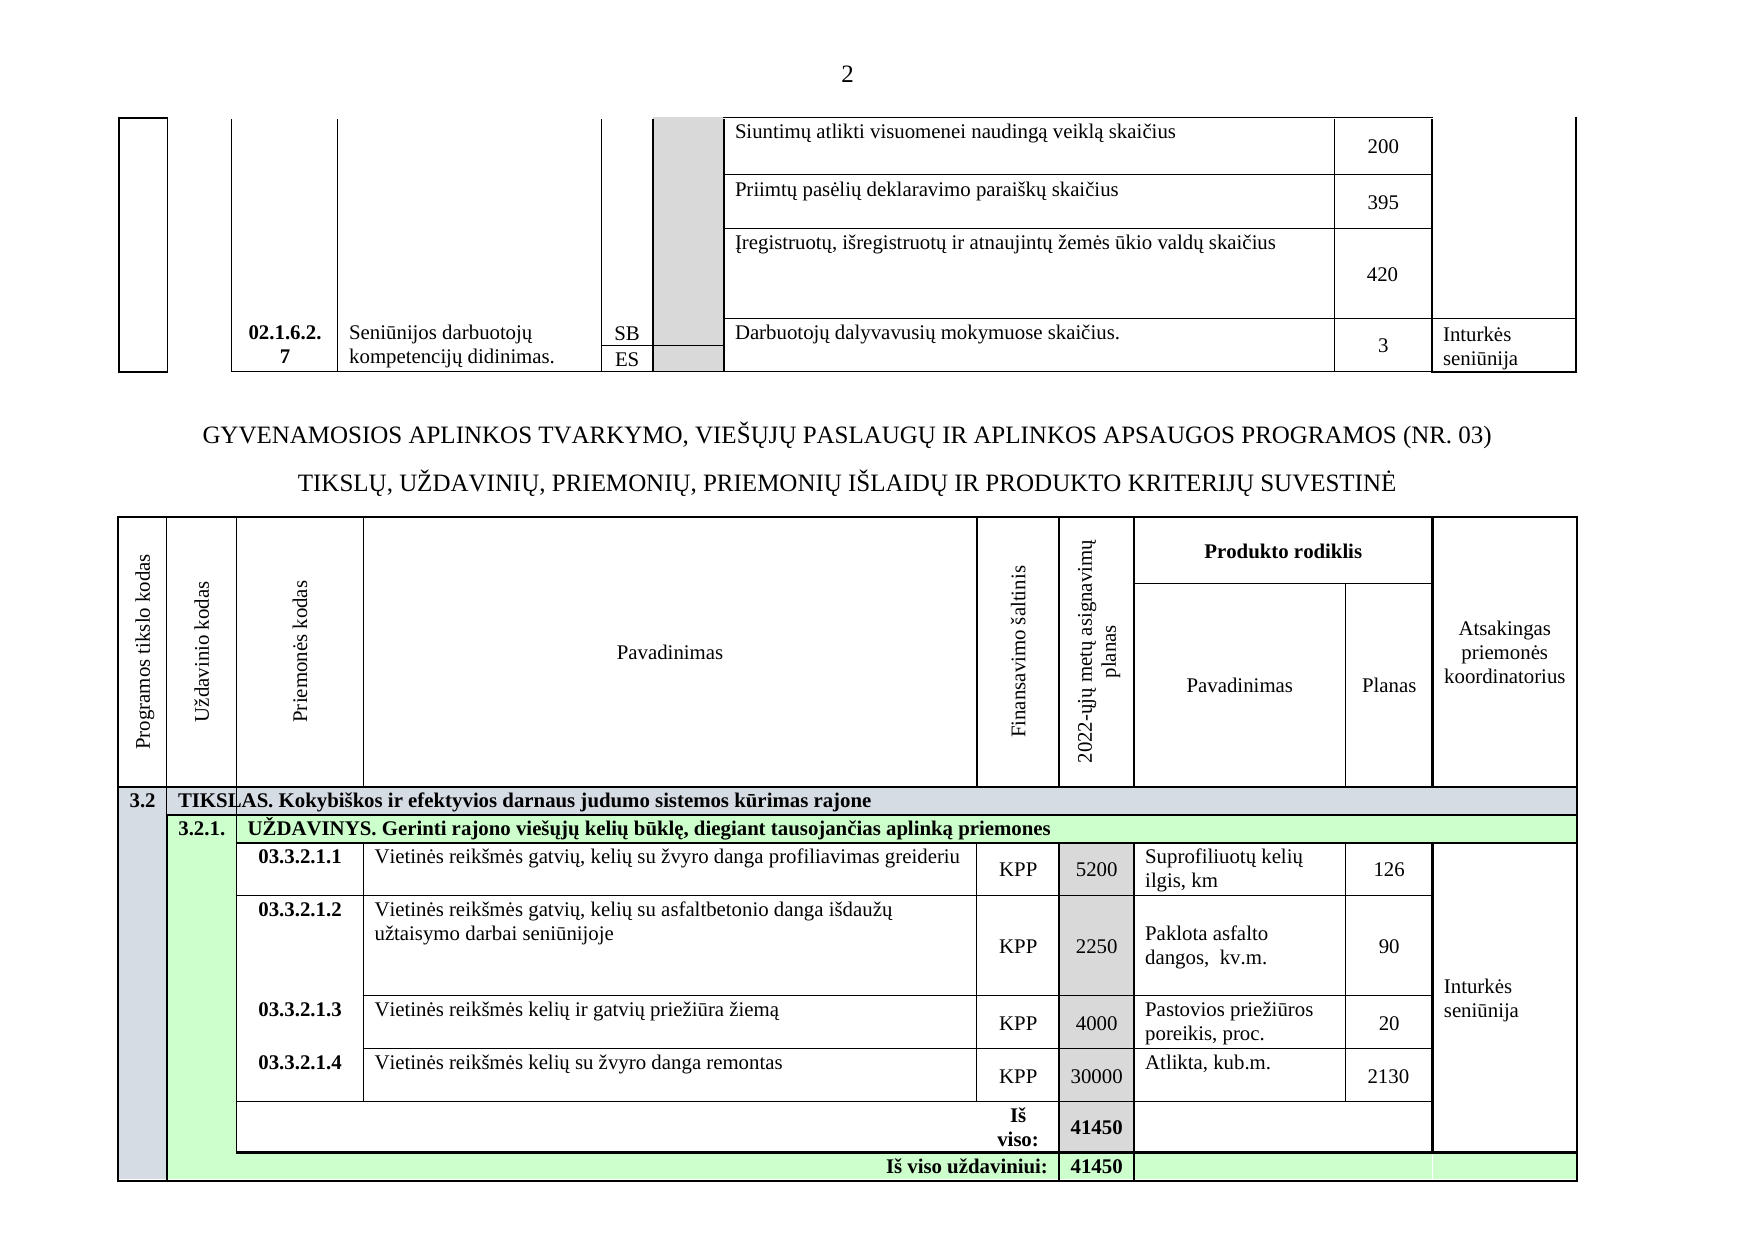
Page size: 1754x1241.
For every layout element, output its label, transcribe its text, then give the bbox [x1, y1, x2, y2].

table_cell 2250 [1060, 896, 1133, 995]
table_cell 5200 [1060, 844, 1133, 895]
table_cell 420 [1335, 229, 1431, 318]
table_cell Vietinės reikšmės kelių ir gatvių priežiūra žiemą [364, 996, 976, 1048]
table_cell Iš viso uždaviniui: [236, 1154, 1058, 1179]
table_cell Įregistruotų, išregistruotų ir atnaujintų žemės ūkio valdų skaičius [725, 229, 1334, 318]
table_cell 03.3.2.1.2 [237, 896, 363, 995]
table_cell Siuntimų atlikti visuomenei naudingą veiklą skaičius [725, 118, 1334, 174]
table_cell Atlikta, kub.m. [1135, 1049, 1345, 1101]
table_cell 02.1.6.2.7 [232, 318, 337, 371]
table_cell [1346, 1154, 1432, 1179]
table_cell 90 [1346, 896, 1431, 995]
table_cell 03.3.2.1.4 [237, 1048, 363, 1101]
table_cell [654, 346, 723, 371]
table_header Atsakingas priemonės koordinatorius [1434, 518, 1576, 786]
table_cell [1135, 1102, 1431, 1151]
table_cell 4000 [1060, 996, 1133, 1048]
table_cell Pavadinimas [1135, 584, 1345, 786]
table_cell 20 [1346, 996, 1431, 1048]
table_cell 03.3.2.1.1 [237, 844, 363, 895]
table_cell 3.2 [119, 788, 166, 1179]
table_cell Priimtų pasėlių deklaravimo paraiškų skaičius [725, 175, 1334, 227]
table_cell 41450 [1060, 1102, 1133, 1151]
table_cell Seniūnijos darbuotojų kompetencijų didinimas. [338, 318, 601, 371]
table_cell Inturkės seniūnija [1433, 319, 1575, 371]
table_cell SB [602, 318, 652, 345]
table_cell Vietinės reikšmės kelių su žvyro danga remontas [364, 1049, 976, 1101]
table_cell KPP [977, 844, 1058, 895]
text TIKSLŲ, UŽDAVINIŲ, PRIEMONIŲ, PRIEMONIŲ IŠLAIDŲ IR PRODUKTO KRITERIJŲ SUVESTINĖ [118, 468, 1577, 497]
table_cell Planas [1346, 584, 1431, 786]
table_cell Vietinės reikšmės gatvių, kelių su asfaltbetonio danga išdaužų užtaisymo darbai seniūnijoje [364, 896, 976, 995]
table_cell UŽDAVINYS. Gerinti rajono viešųjų kelių būklę, diegiant tausojančias aplinką priemones [237, 816, 1576, 842]
table_header 2022-ųjų metų asignavimų planas [1060, 518, 1133, 786]
table_cell [1135, 1154, 1346, 1179]
table_cell 30000 [1060, 1049, 1133, 1101]
table_cell 2130 [1346, 1049, 1431, 1101]
table_cell Iš viso: [977, 1102, 1058, 1151]
table_cell Suprofiliuotų kelių ilgis, km [1135, 844, 1345, 895]
table_cell 3 [1335, 319, 1431, 371]
table_cell 03.3.2.1.3 [237, 995, 363, 1048]
table_cell KPP [977, 896, 1058, 995]
table_cell KPP [977, 1049, 1058, 1101]
table_cell Darbuotojų dalyvavusių mokymuose skaičius. [725, 319, 1334, 371]
text GYVENAMOSIOS APLINKOS TVARKYMO, VIEŠŲJŲ PASLAUGŲ IR APLINKOS APSAUGOS PROGRAMOS (NR. 03) [118, 421, 1577, 449]
table_cell [237, 1102, 977, 1151]
table_cell TIKSLAS. Kokybiškos ir efektyvios darnaus judumo sistemos kūrimas rajone [237, 788, 1576, 814]
table_cell Paklota asfalto dangos, kv.m. [1135, 896, 1345, 995]
table_cell 3.2.1. [168, 816, 236, 1179]
table_cell Vietinės reikšmės gatvių, kelių su žvyro danga profiliavimas greideriu [364, 844, 976, 895]
table_header Produkto rodiklis [1135, 518, 1431, 583]
table_cell 200 [1335, 118, 1432, 174]
table_cell 395 [1335, 175, 1431, 227]
table_cell Pastovios priežiūros poreikis, proc. [1135, 996, 1345, 1048]
table_cell ES [602, 346, 652, 371]
table_cell KPP [977, 996, 1058, 1048]
table_cell 41450 [1060, 1154, 1133, 1179]
table_cell 126 [1346, 844, 1431, 895]
table_cell Inturkės seniūnija [1434, 844, 1576, 1151]
table_header Pavadinimas [364, 518, 976, 786]
table_header Priemonės kodas [237, 518, 363, 786]
table_cell [654, 318, 723, 345]
table_cell [1433, 1154, 1576, 1179]
table_header Programos tikslo kodas [119, 518, 166, 786]
table_header Finansavimo šaltinis [978, 518, 1058, 786]
table_header Uždavinio kodas [167, 518, 236, 786]
